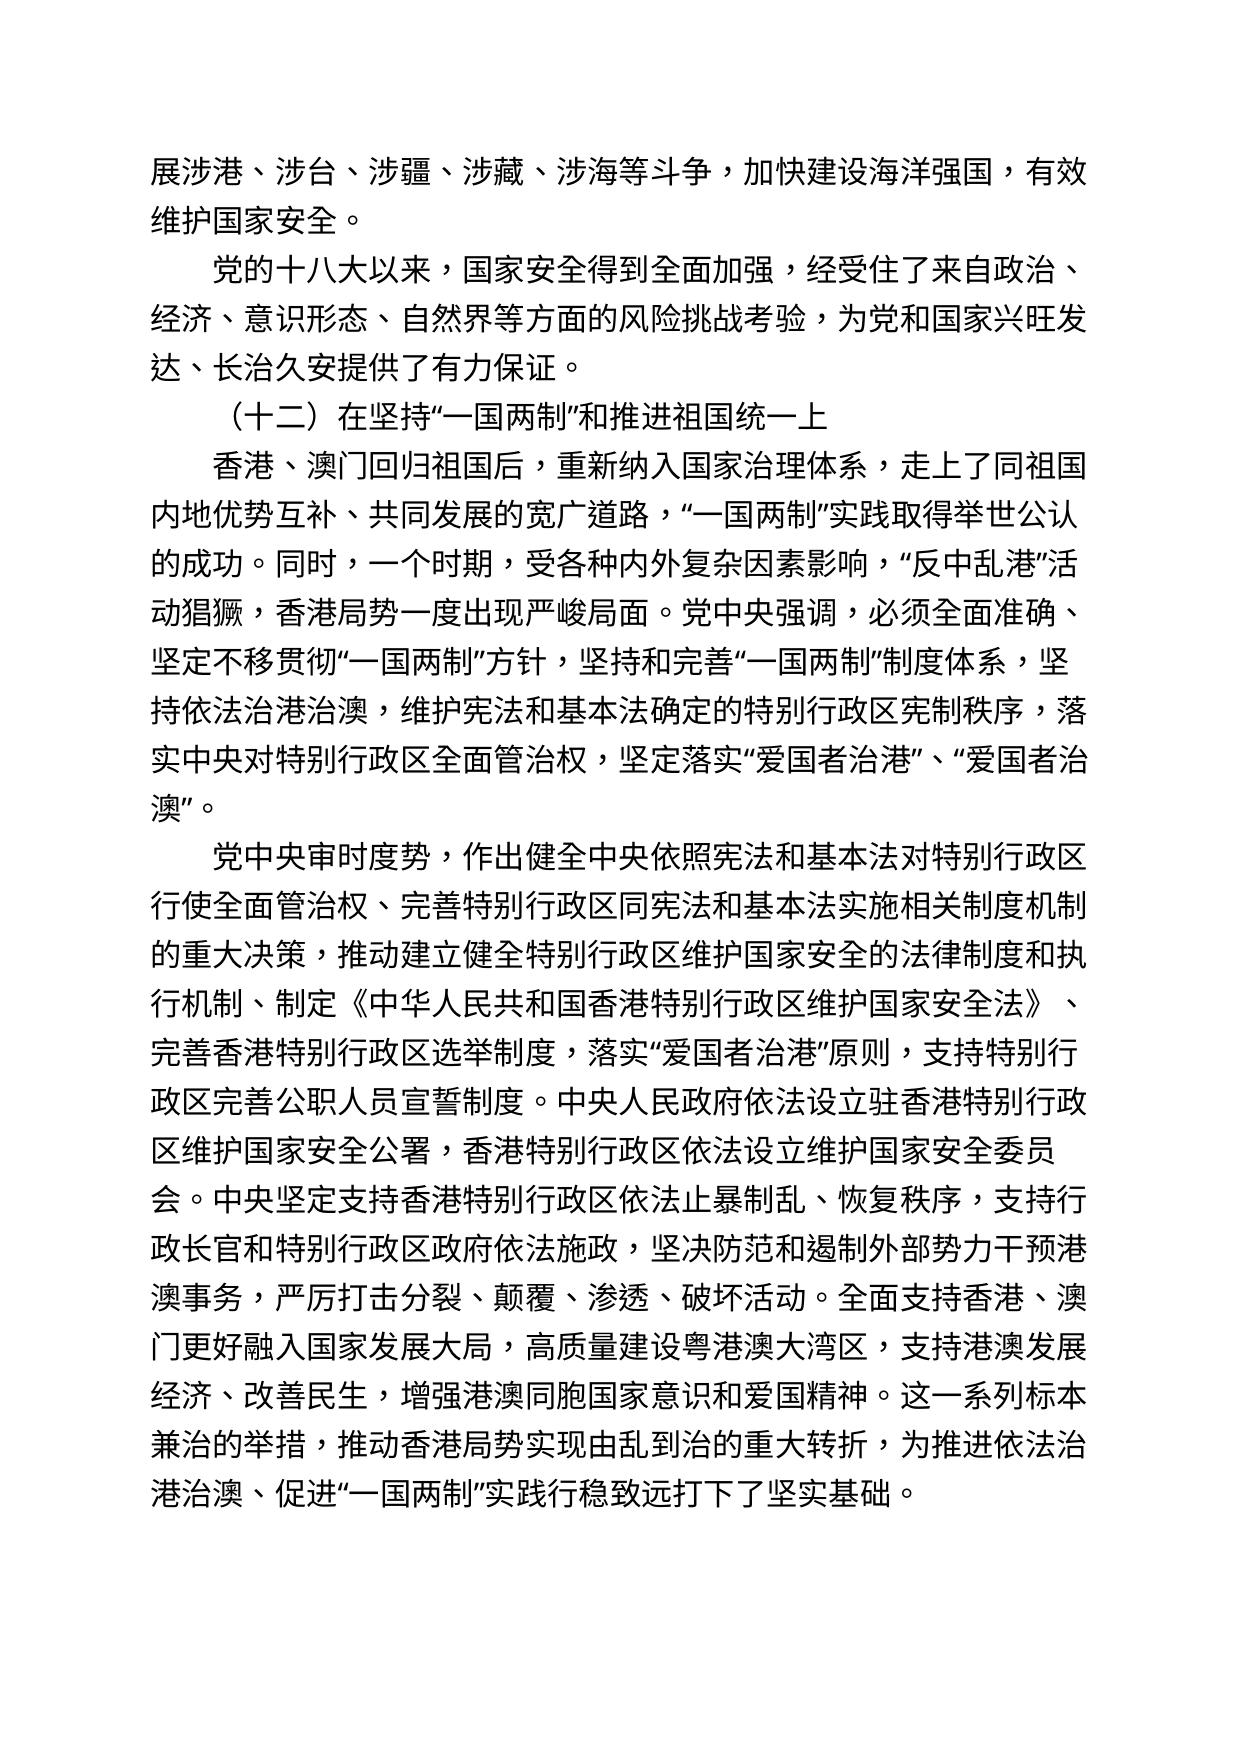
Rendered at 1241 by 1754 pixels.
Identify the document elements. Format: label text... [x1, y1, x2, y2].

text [150, 150, 1090, 242]
text 香港、澳门回归祖国后，重新纳入国家治理体系，走上了同祖国内地优势互补、共同发展的宽广道路，“一国两制”实践取得举世公认的成功。同时，一个时期，受各种内外复杂因素影响，“反中乱港”活动猖獗，香港局势一度出现严峻局面。党中央强调，必须全面准确、坚定不移贯彻“一国两制”方针，坚持和完善“一国两制”制度体系，坚持依法治港治澳，维护宪法和基本法确定的特别行政区宪制秩序，落实中央对特别行政区全面管治权，坚定落实“爱国者治港”、“爱国者治澳”。 [150, 444, 1090, 829]
text 党的十八大以来，国家安全得到全面加强，经受住了来自政治、经济、意识形态、自然界等方面的风险挑战考验，为党和国家兴旺发达、长治久安提供了有力保证。 [150, 248, 1090, 388]
text 党中央审时度势，作出健全中央依照宪法和基本法对特别行政区行使全面管治权、完善特别行政区同宪法和基本法实施相关制度机制的重大决策，推动建立健全特别行政区维护国家安全的法律制度和执行机制、制定《中华人民共和国香港特别行政区维护国家安全法》、完善香港特别行政区选举制度，落实“爱国者治港”原则，支持特别行政区完善公职人员宣誓制度。中央人民政府依法设立驻香港特别行政区维护国家安全公署，香港特别行政区依法设立维护国家安全委员会。中央坚定支持香港特别行政区依法止暴制乱、恢复秩序，支持行政长官和特别行政区政府依法施政，坚决防范和遏制外部势力干预港澳事务，严厉打击分裂、颠覆、渗透、破坏活动。全面支持香港、澳门更好融入国家发展大局，高质量建设粤港澳大湾区，支持港澳发展经济、改善民生，增强港澳同胞国家意识和爱国精神。这一系列标本兼治的举措，推动香港局势实现由乱到治的重大转折，为推进依法治港治澳、促进“一国两制”实践行稳致远打下了坚实基础。 [150, 835, 1090, 1514]
text （十二）在坚持“一国两制”和推进祖国统一上 [150, 395, 1090, 437]
